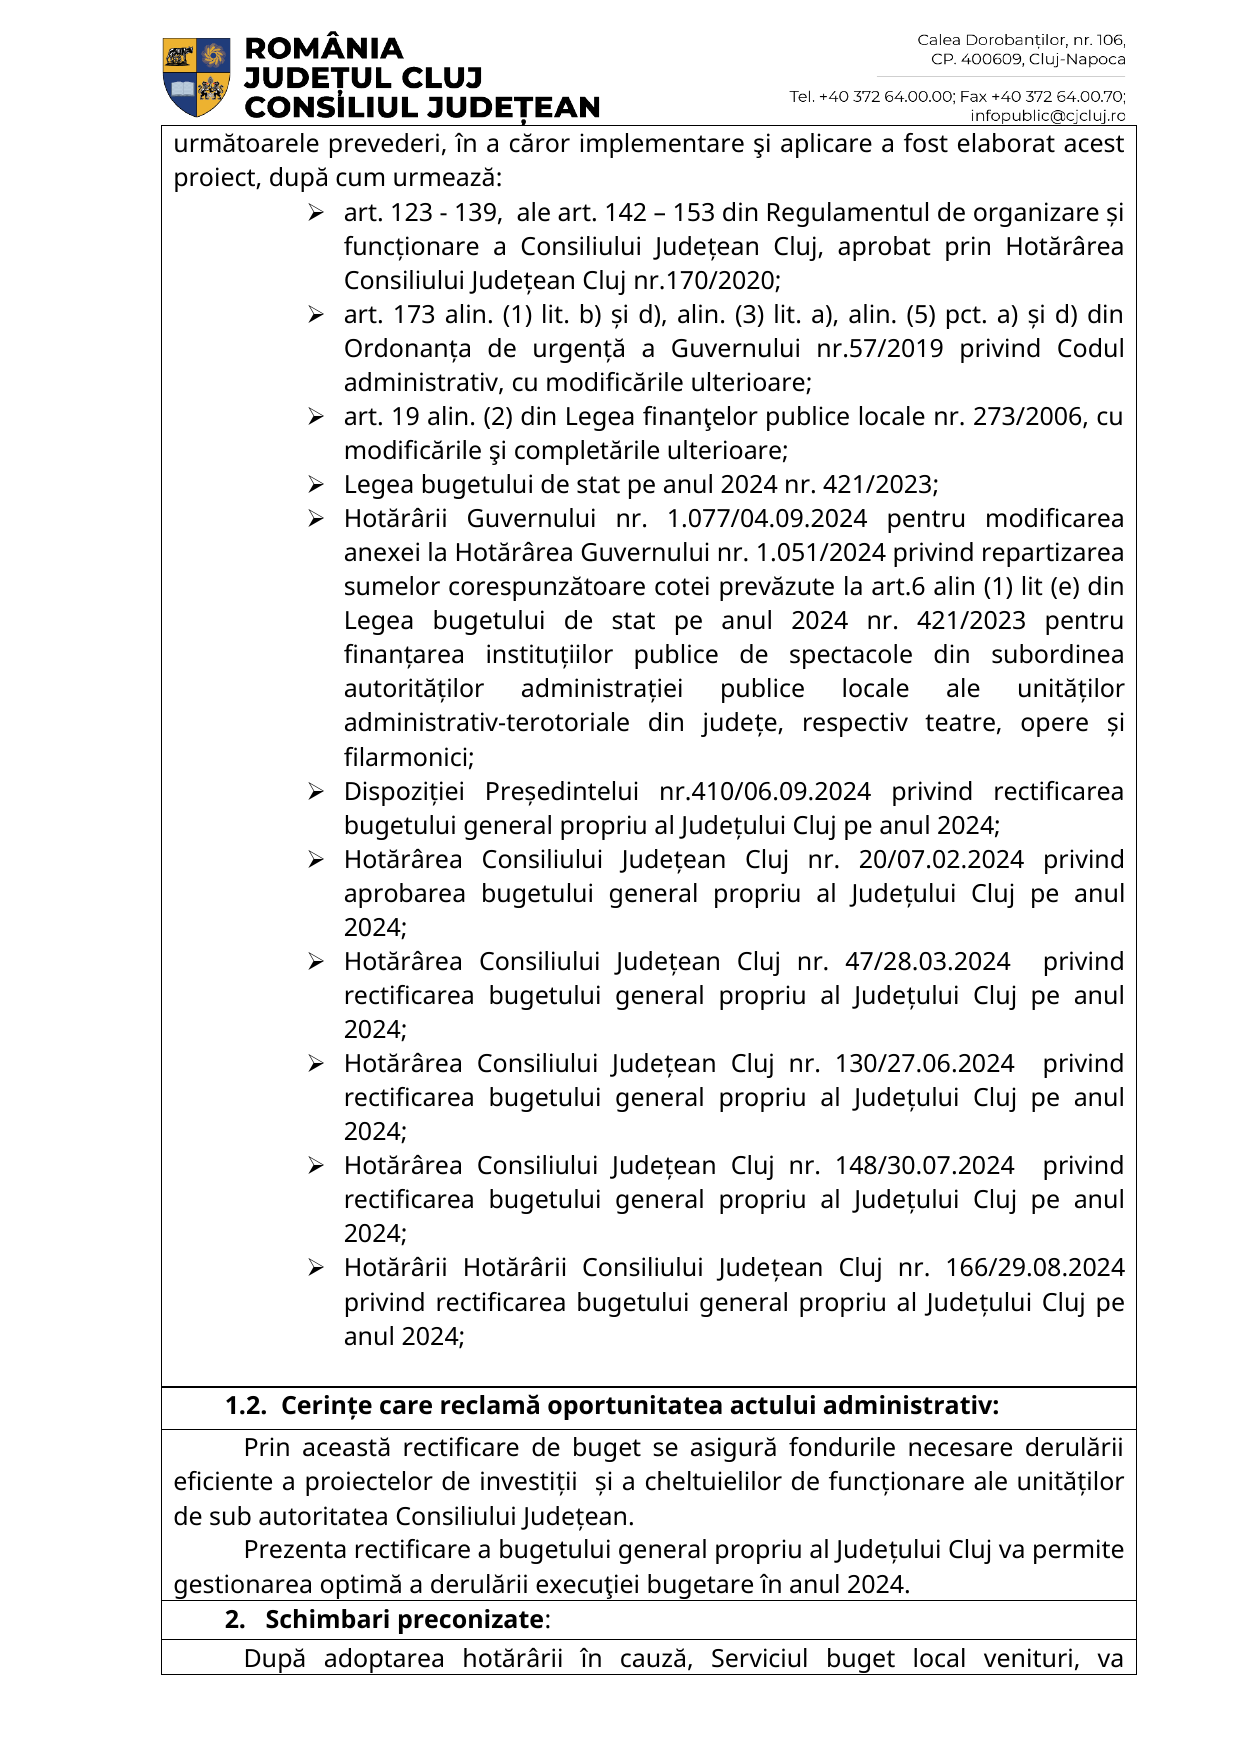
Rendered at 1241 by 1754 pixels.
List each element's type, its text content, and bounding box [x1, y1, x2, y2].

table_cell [162, 126, 1136, 1386]
table_cell Cerinţe care reclamă oportunitatea actului administrativ: [162, 1388, 1136, 1429]
table_cell Prin această rectificare de buget se asigură fondurile necesare derulării eficiente a proiectelor de investiții și a cheltuielilor de funcționare ale unităților de sub autoritatea Consiliului Județean. Prezenta rectificare a bugetului general propriu al Județului Cluj va permite gestionarea optimă a derulării execuţiei bugetare în anul 2024. [162, 1430, 1136, 1600]
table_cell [162, 1640, 1136, 1674]
picture [789, 31, 1125, 125]
table_cell 2. Schimbari preconizate: [162, 1601, 1136, 1639]
picture [162, 31, 600, 125]
